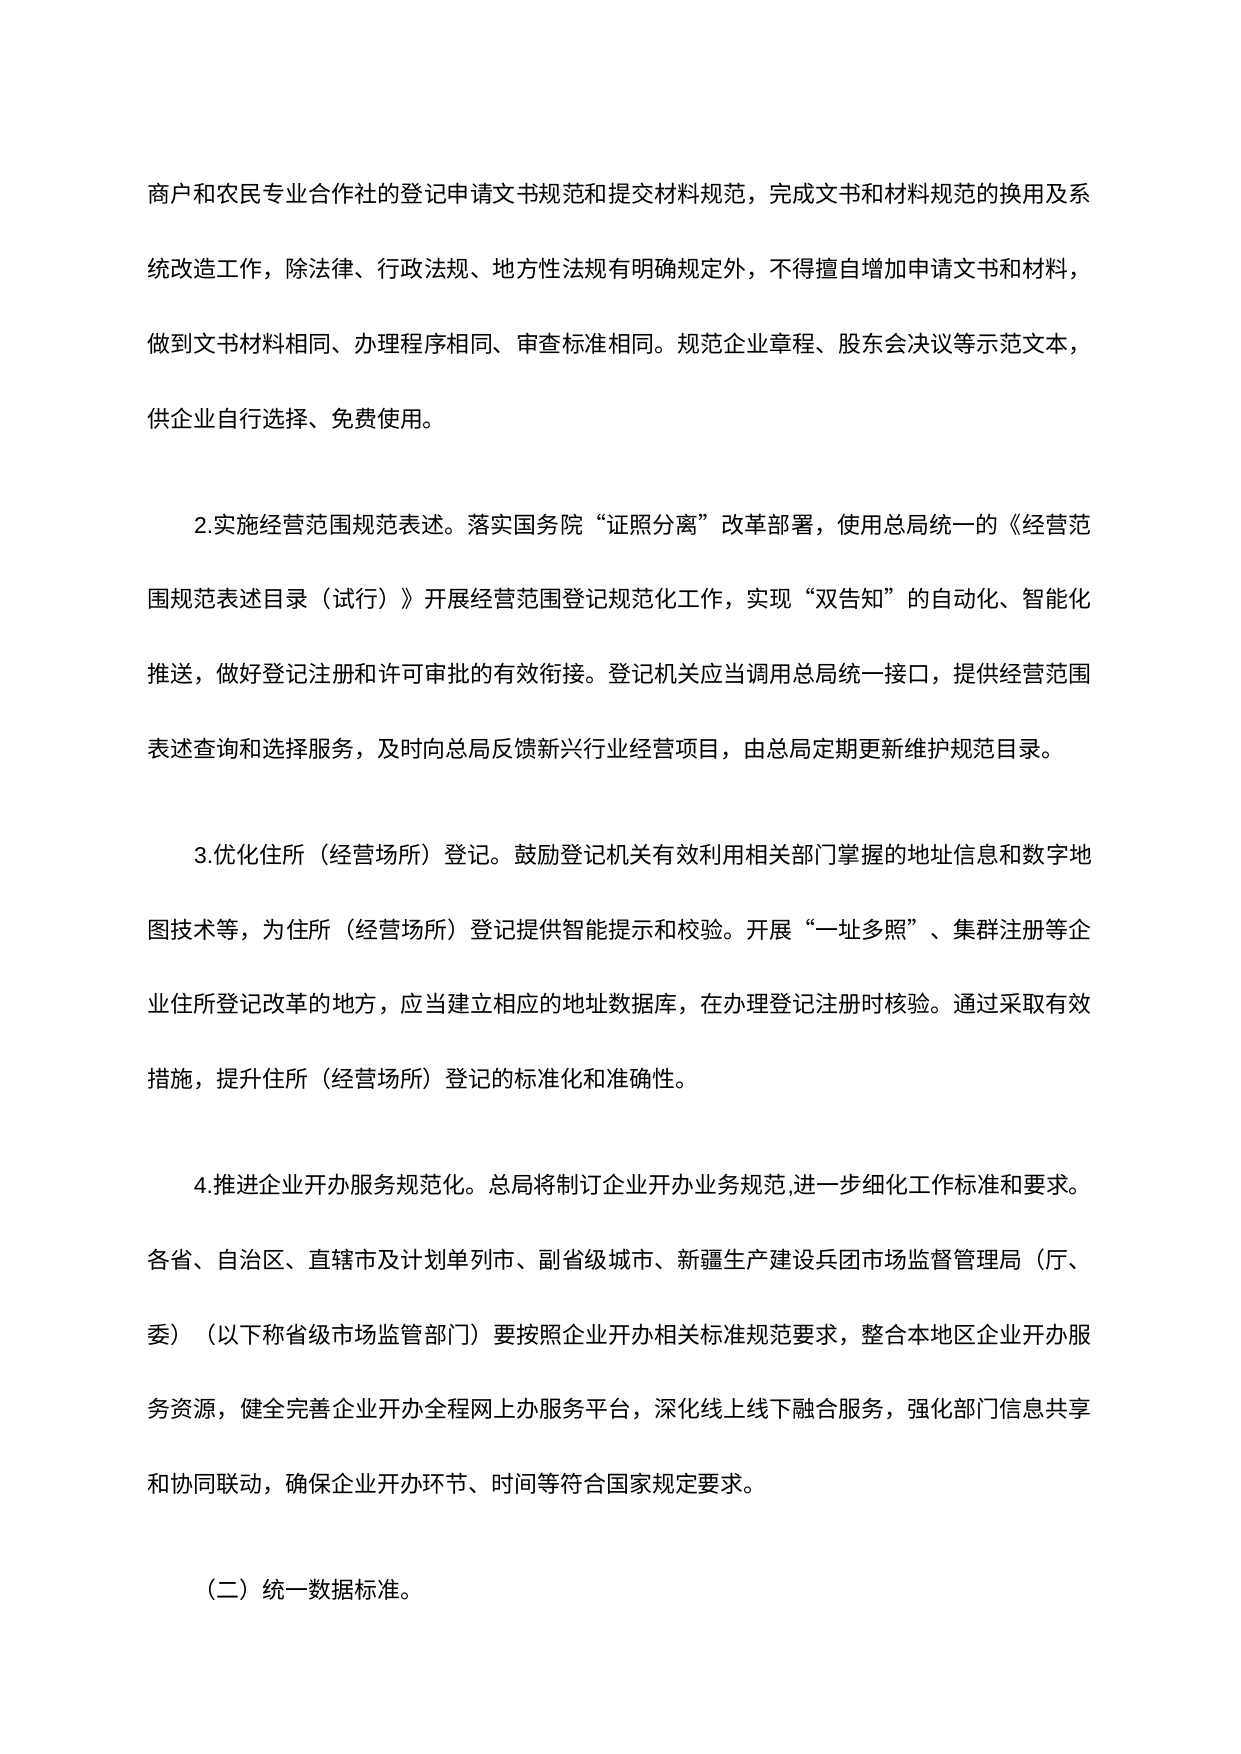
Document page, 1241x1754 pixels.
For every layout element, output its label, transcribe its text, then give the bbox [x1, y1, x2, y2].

text 3.优化住所（经营场所）登记。鼓励登记机关有效利用相关部门掌握的地址信息和数字地图技术等，为住所（经营场所）登记提供智能提示和校验。开展“一址多照”、集群注册等企业住所登记改革的地方，应当建立相应的地址数据库，在办理登记注册时核验。通过采取有效措施，提升住所（经营场所）登记的标准化和准确性。 [148, 821, 1092, 1110]
text 4.推进企业开办服务规范化。总局将制订企业开办业务规范,进一步细化工作标准和要求。各省、自治区、直辖市及计划单列市、副省级城市、新疆生产建设兵团市场监督管理局（厅、委）（以下称省级市场监管部门）要按照企业开办相关标准规范要求，整合本地区企业开办服务资源，健全完善企业开办全程网上办服务平台，深化线上线下融合服务，强化部门信息共享和协同联动，确保企业开办环节、时间等符合国家规定要求。 [148, 1151, 1092, 1515]
text 2.实施经营范围规范表述。落实国务院“证照分离”改革部署，使用总局统一的《经营范围规范表述目录（试行）》开展经营范围登记规范化工作，实现“双告知”的自动化、智能化推送，做好登记注册和许可审批的有效衔接。登记机关应当调用总局统一接口，提供经营范围表述查询和选择服务，及时向总局反馈新兴行业经营项目，由总局定期更新维护规范目录。 [148, 491, 1092, 780]
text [148, 161, 1092, 449]
text （二）统一数据标准。 [148, 1556, 1092, 1621]
